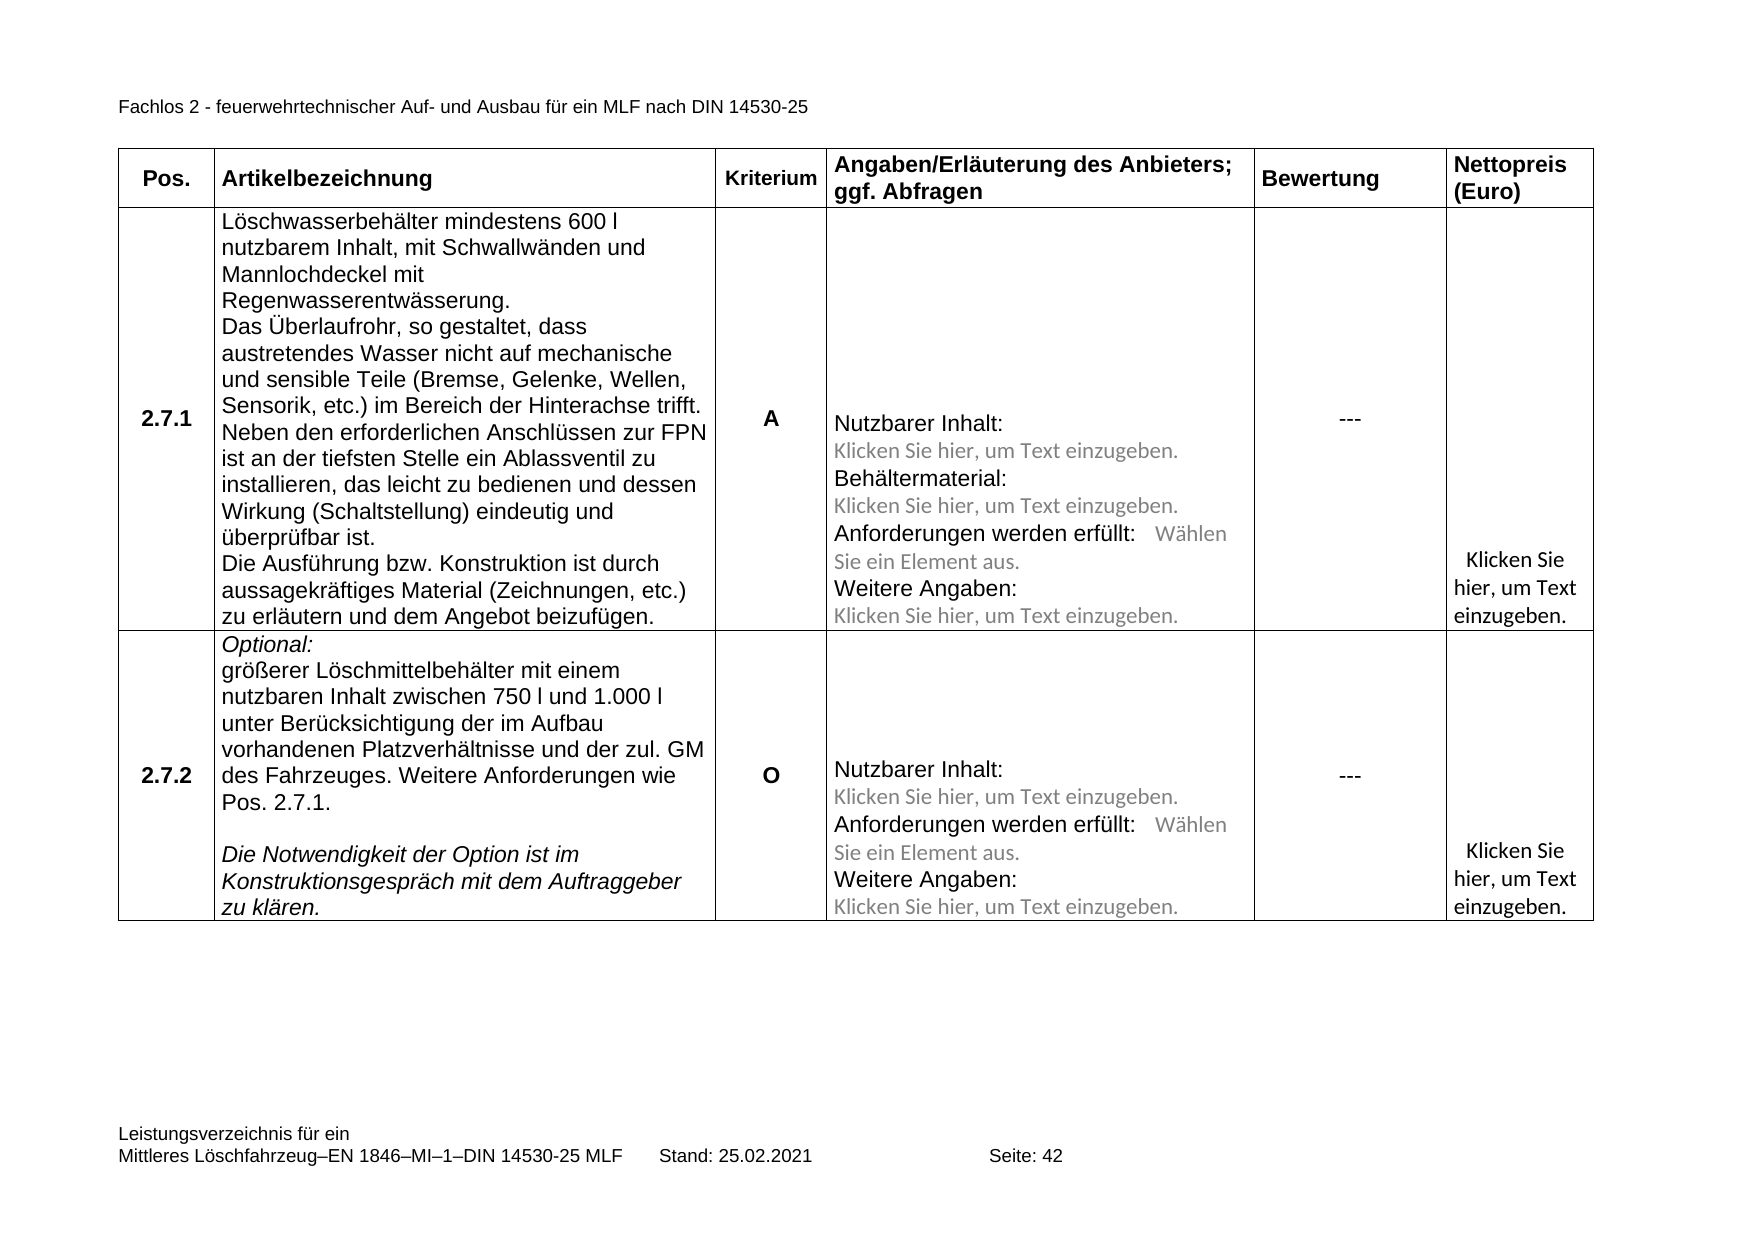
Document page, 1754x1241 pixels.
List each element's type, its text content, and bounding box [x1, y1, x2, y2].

table_cell [1447, 208, 1593, 629]
table_cell 2.7.1 [119, 208, 214, 629]
table_cell Löschwasserbehälter mindestens 600 l nutzbarem Inhalt, mit Schwallwänden und Mannlochdeckel mit Regenwasserentwässerung. Das Überlaufrohr, so gestaltet, dass austretendes Wasser nicht auf mechanische und sensible Teile (Bremse, Gelenke, Wellen, Sensorik, etc.) im Bereich der Hinterachse trifft. Neben den erforderlichen Anschlüssen zur FPN ist an der tiefsten Stelle ein Ablassventil zu installieren, das leicht zu bedienen und dessen Wirkung (Schaltstellung) eindeutig und überprüfbar ist. Die Ausführung bzw. Konstruktion ist durch aussagekräftiges Material (Zeichnungen, etc.) zu erläutern und dem Angebot beizufügen. [215, 208, 715, 629]
table_cell [1447, 631, 1593, 920]
table_header Artikelbezeichnung [215, 149, 715, 207]
table_cell Nutzbarer Inhalt: Anforderungen werden erfüllt: Weitere Angaben: [827, 631, 1254, 920]
table_cell 2.7.2 [119, 631, 214, 920]
table_header Nettopreis (Euro) [1447, 149, 1593, 207]
table_cell Optional: größerer Löschmittelbehälter mit einem nutzbaren Inhalt zwischen 750 l und 1.000 l unter Berücksichtigung der im Aufbau vorhandenen Platzverhältnisse und der zul. GM des Fahrzeuges. Weitere Anforderungen wie Pos. 2.7.1. Die Notwendigkeit der Option ist im Konstruktionsgespräch mit dem Auftraggeber zu klären. [215, 631, 715, 920]
table_cell --- [1255, 208, 1446, 629]
table_cell A [716, 208, 826, 629]
table_header Angaben/Erläuterung des Anbieters; ggf. Abfragen [827, 149, 1254, 207]
table_header Kriterium [716, 149, 826, 207]
table_header Pos. [119, 149, 214, 207]
table_cell --- [1255, 631, 1446, 920]
table_cell O [716, 631, 826, 920]
table_cell Nutzbarer Inhalt: Behältermaterial: Anforderungen werden erfüllt: Weitere Angaben: [827, 208, 1254, 629]
table_header Bewertung [1255, 149, 1446, 207]
